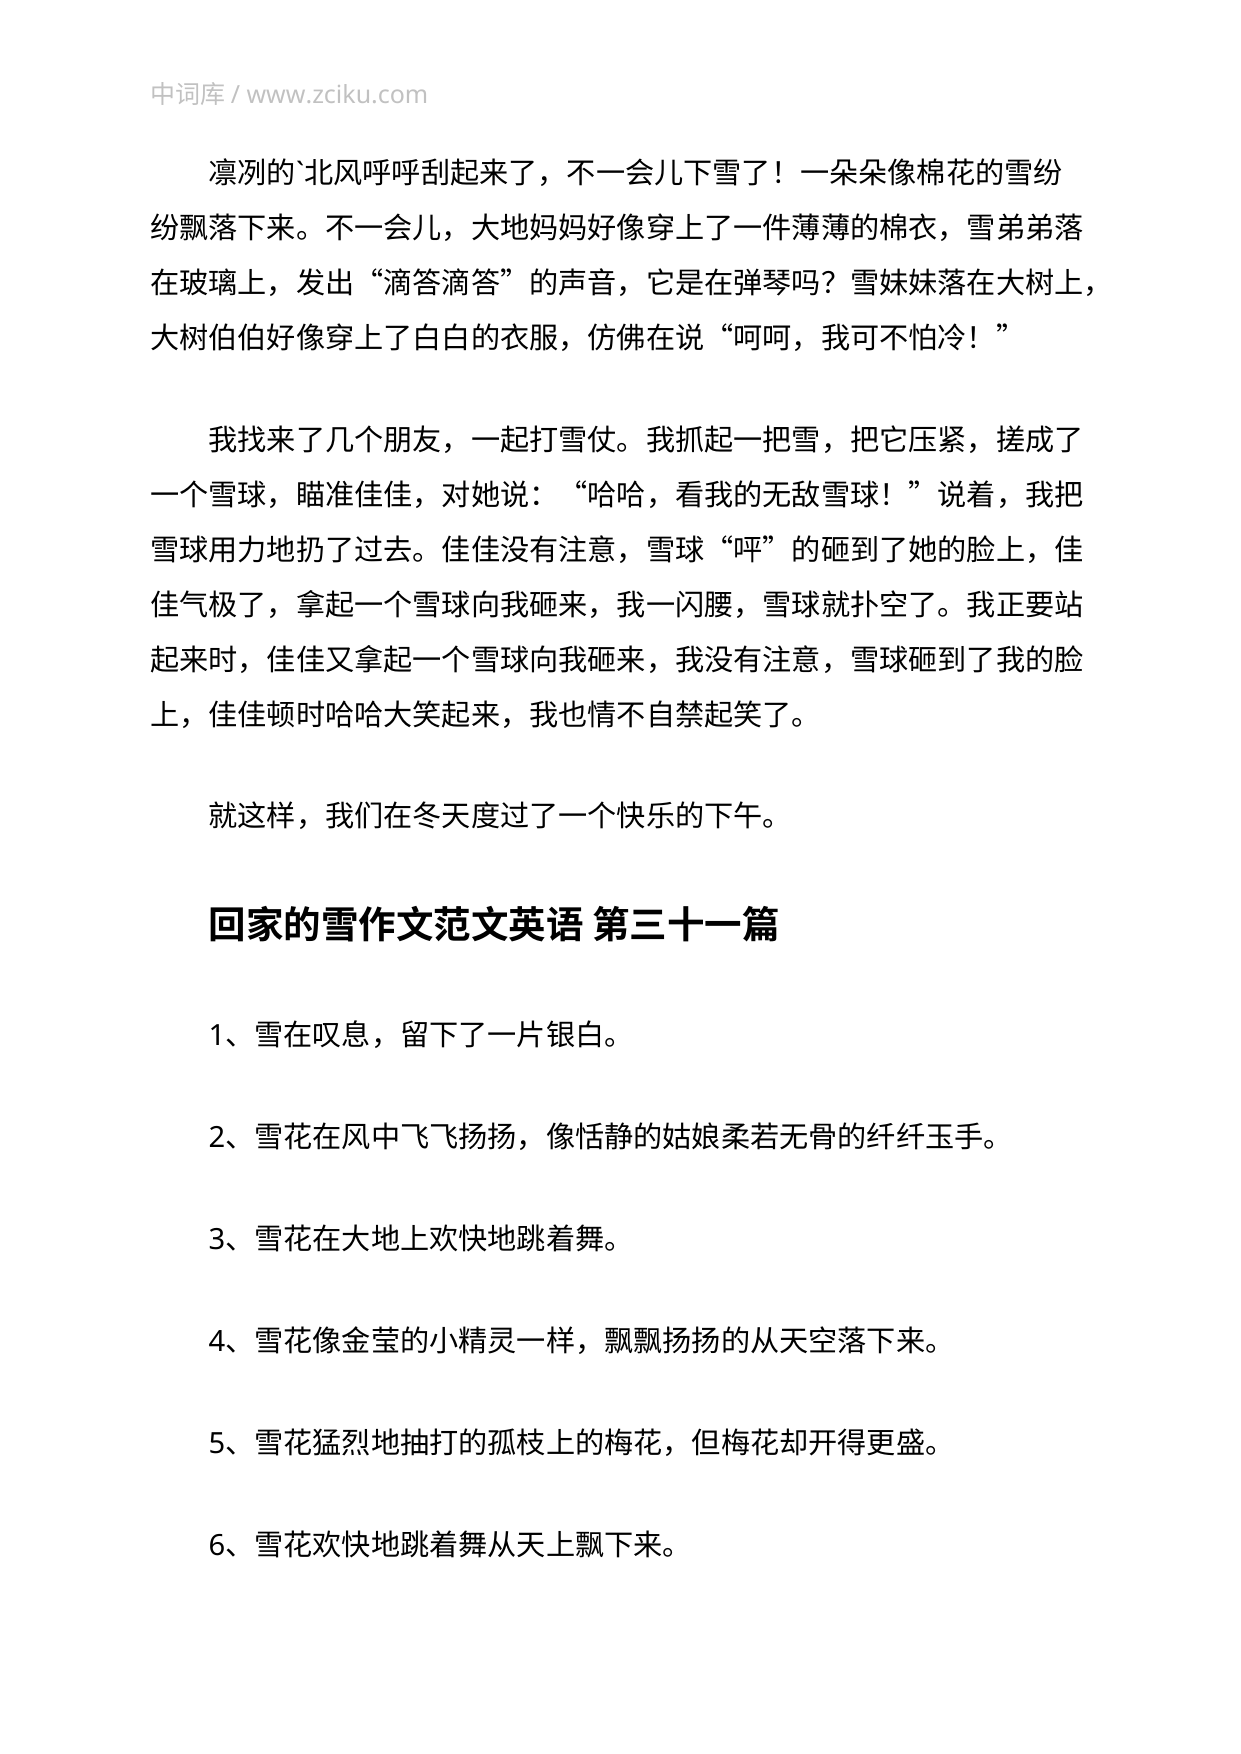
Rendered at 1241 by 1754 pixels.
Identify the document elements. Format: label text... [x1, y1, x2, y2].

text 4、雪花像金莹的小精灵一样，飘飘扬扬的从天空落下来。 [150, 1318, 1090, 1360]
text 凛冽的`北风呼呼刮起来了，不一会儿下雪了！一朵朵像棉花的雪纷纷飘落下来。不一会儿，大地妈妈好像穿上了一件薄薄的棉衣，雪弟弟落在玻璃上，发出“滴答滴答”的声音，它是在弹琴吗？雪妹妹落在大树上，大树伯伯好像穿上了白白的衣服，仿佛在说“呵呵，我可不怕冷！” [150, 150, 1090, 357]
text 6、雪花欢快地跳着舞从天上飘下来。 [150, 1522, 1090, 1564]
text 3、雪花在大地上欢快地跳着舞。 [150, 1216, 1090, 1258]
text 我找来了几个朋友，一起打雪仗。我抓起一把雪，把它压紧，搓成了一个雪球，瞄准佳佳，对她说：“哈哈，看我的无敌雪球！”说着，我把雪球用力地扔了过去。佳佳没有注意，雪球“呯”的砸到了她的脸上，佳佳气极了，拿起一个雪球向我砸来，我一闪腰，雪球就扑空了。我正要站起来时，佳佳又拿起一个雪球向我砸来，我没有注意，雪球砸到了我的脸上，佳佳顿时哈哈大笑起来，我也情不自禁起笑了。 [150, 417, 1090, 733]
text 就这样，我们在冬天度过了一个快乐的下午。 [150, 793, 1090, 835]
text 5、雪花猛烈地抽打的孤枝上的梅花，但梅花却开得更盛。 [150, 1420, 1090, 1462]
text 2、雪花在风中飞飞扬扬，像恬静的姑娘柔若无骨的纤纤玉手。 [150, 1114, 1090, 1156]
text 回家的雪作文范文英语 第三十一篇 [150, 894, 1090, 949]
text 1、雪在叹息，留下了一片银白。 [150, 1012, 1090, 1054]
